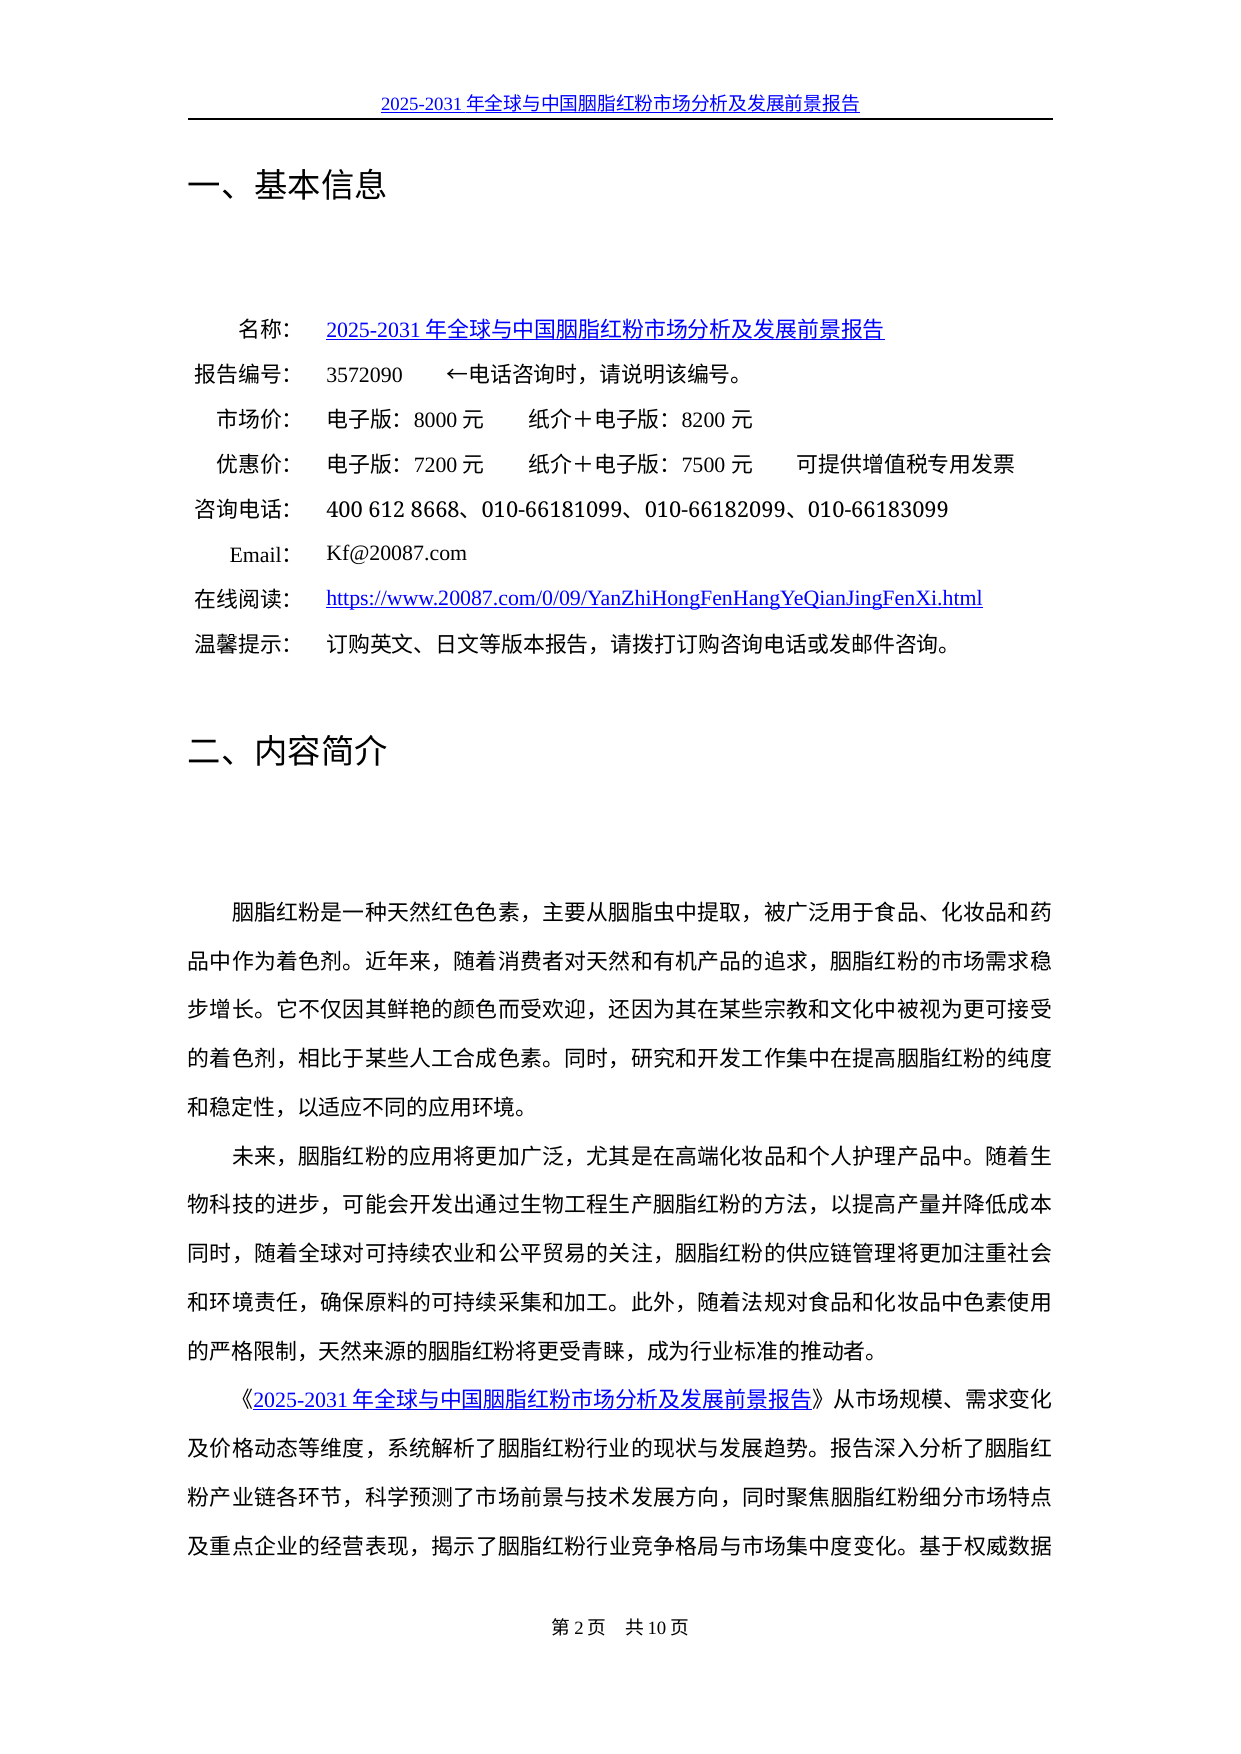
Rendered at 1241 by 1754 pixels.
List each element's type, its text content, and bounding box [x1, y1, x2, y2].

table_header 名称： [167, 312, 315, 357]
table_cell 电子版：7200 元 纸介＋电子版：7500 元 可提供增值税专用发票 [315, 447, 1073, 492]
table_cell 订购英文、日文等版本报告，请拨打订购咨询电话或发邮件咨询。 [315, 627, 1073, 672]
table_cell 优惠价： [167, 447, 315, 492]
table_cell 咨询电话： [167, 492, 315, 537]
table_cell 电子版：8000 元 纸介＋电子版：8200 元 [315, 402, 1073, 447]
table_cell 报告编号： [167, 357, 315, 402]
table_cell 市场价： [167, 402, 315, 447]
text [187, 894, 1053, 1561]
table_cell Email： [167, 537, 315, 582]
title 二、内容简介 [187, 717, 1053, 782]
table_cell Kf@20087.com [315, 537, 1073, 582]
title 一、基本信息 [187, 150, 1053, 215]
table_cell [315, 582, 1073, 627]
table_cell 在线阅读： [167, 582, 315, 627]
table_cell 3572090 ←电话咨询时，请说明该编号。 [315, 357, 1073, 402]
table_cell 温馨提示： [167, 627, 315, 672]
table_header 2025-2031年全球与中国胭脂红粉市场分析及发展前景报告 [315, 312, 1073, 357]
table_cell 400 612 8668、010-66181099、010-66182099、010-66183099 [315, 492, 1073, 537]
